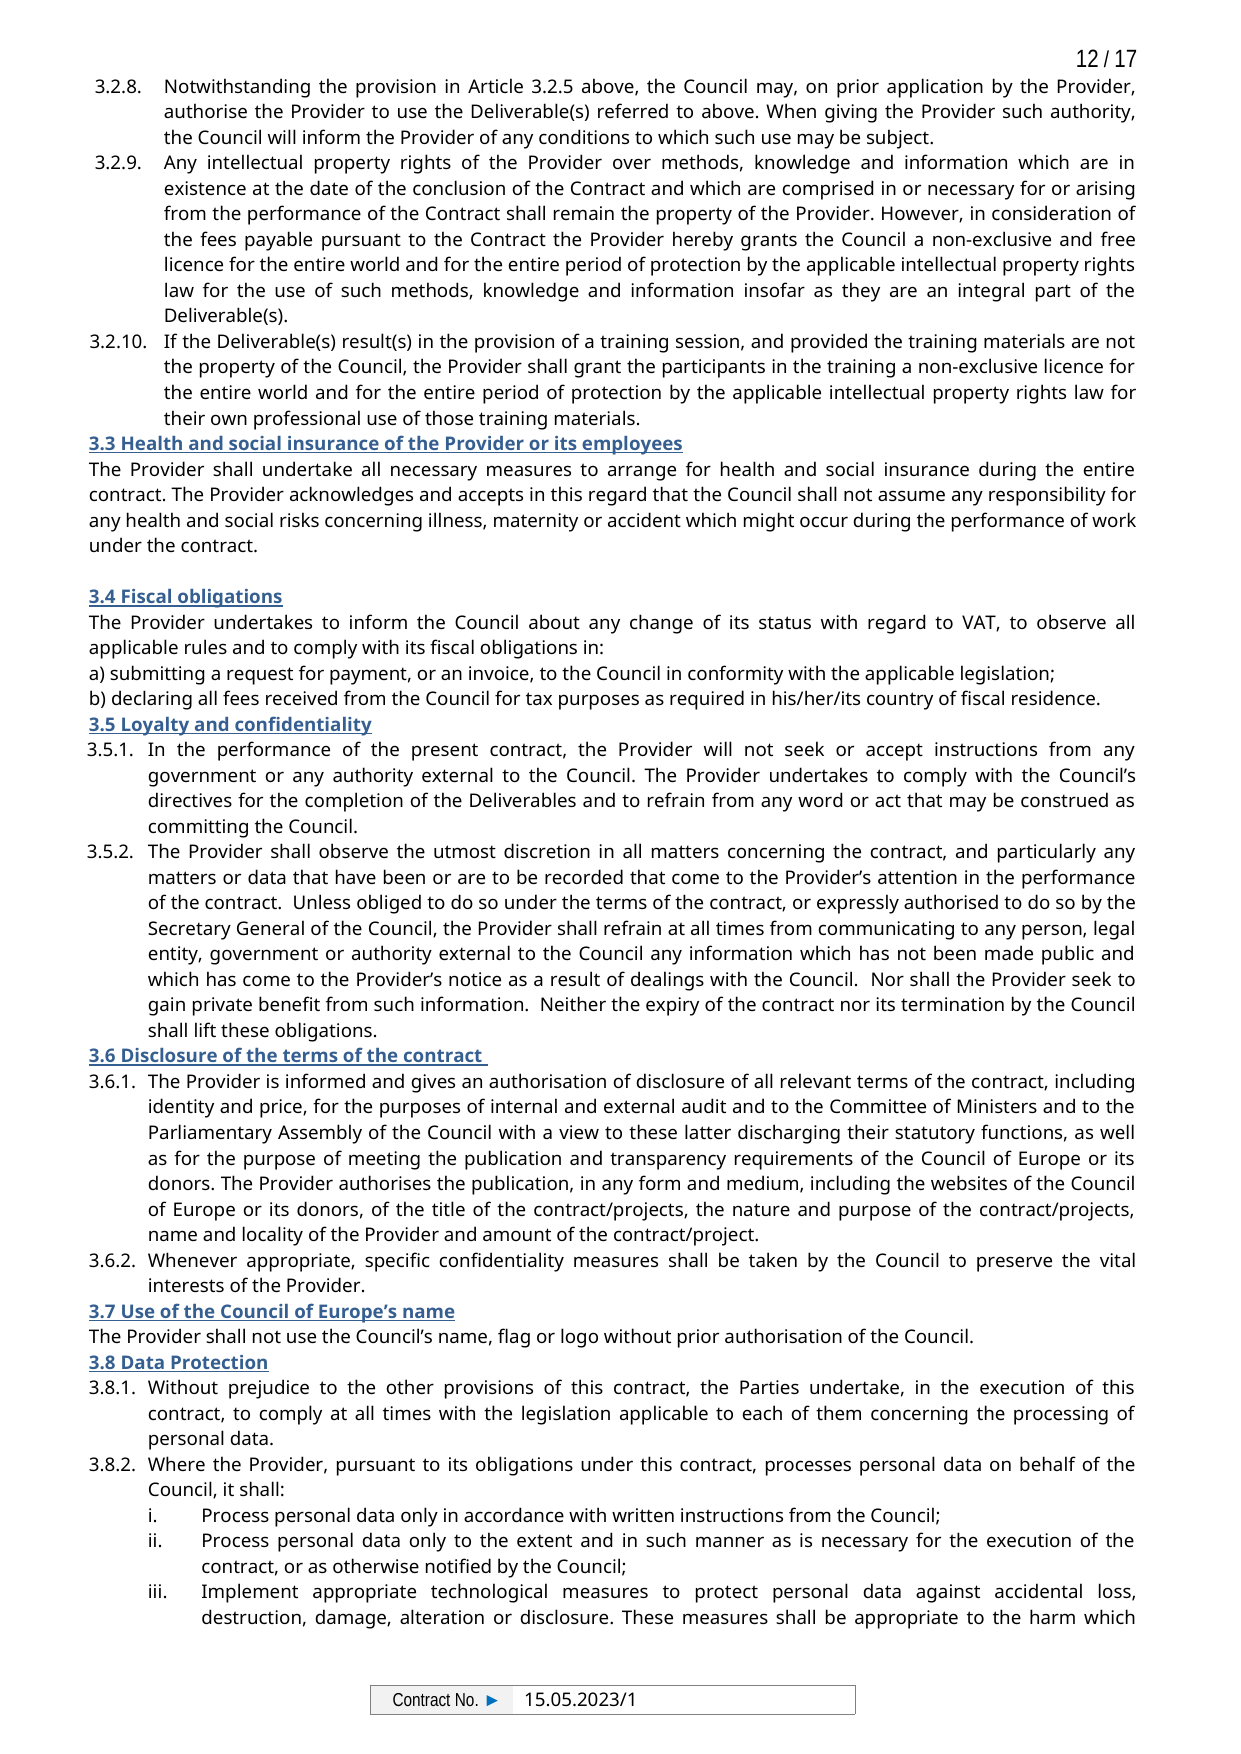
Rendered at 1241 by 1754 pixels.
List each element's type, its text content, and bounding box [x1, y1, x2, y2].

text b) declaring all fees received from the Council for tax purposes as required in his/her/its country of fiscal residence. [89, 686, 1137, 711]
list The Provider shall observe the utmost discretion in all matters concerning the contract, and particularly any matters or data that have been or are to be recorded that come to the Provider’s attention in the performance of the contract. Unless obliged to do so under the terms of the contract, or expressly authorised to do so by the Secretary General of the Council, the Provider shall refrain at all times from communicating to any person, legal entity, government or authority external to the Council any information which has not been made public and which has come to the Provider’s notice as a result of dealings with the Council. Nor shall the Provider seek to gain private benefit from such information. Neither the expiry of the contract nor its termination by the Council shall lift these obligations. [110, 839, 1137, 1043]
text a) submitting a request for payment, or an invoice, to the Council in conformity with the applicable legislation; [89, 660, 1137, 686]
list In the performance of the present contract, the Provider will not seek or accept instructions from any government or any authority external to the Council. The Provider undertakes to comply with the Council’s directives for the completion of the Deliverables and to refrain from any word or act that may be construed as committing the Council. [110, 737, 1137, 839]
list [148, 1579, 1137, 1630]
list Process personal data only to the extent and in such manner as is necessary for the execution of the contract, or as otherwise notified by the Council; [148, 1528, 1137, 1579]
text 3.5 Loyalty and confidentiality [89, 711, 1137, 737]
text The Provider shall not use the Council’s name, flag or logo without prior authorisation of the Council. [89, 1323, 1137, 1349]
text 3.8 Data Protection [89, 1349, 1137, 1374]
list Where the Provider, pursuant to its obligations under this contract, processes personal data on behalf of the Council, it shall: [89, 1451, 1137, 1502]
text The Provider shall undertake all necessary measures to arrange for health and social insurance during the entire contract. The Provider acknowledges and accepts in this regard that the Council shall not assume any responsibility for any health and social risks concerning illness, maternity or accident which might occur during the performance of work under the contract. [89, 456, 1137, 558]
list Any intellectual property rights of the Provider over methods, knowledge and information which are in existence at the date of the conclusion of the Contract and which are comprised in or necessary for or arising from the performance of the Contract shall remain the property of the Provider. However, in consideration of the fees payable pursuant to the Contract the Provider hereby grants the Council a non-exclusive and free licence for the entire world and for the entire period of protection by the applicable intellectual property rights law for the use of such methods, knowledge and information insofar as they are an integral part of the Deliverable(s). [118, 149, 1137, 328]
text 3.6 Disclosure of the terms of the contract [89, 1043, 1137, 1068]
list Notwithstanding the provision in Article 3.2.5 above, the Council may, on prior application by the Provider, authorise the Provider to use the Deliverable(s) referred to above. When giving the Provider such authority, the Council will inform the Provider of any conditions to which such use may be subject. [118, 73, 1137, 149]
list Process personal data only in accordance with written instructions from the Council; [148, 1502, 1137, 1528]
text 3.4 Fiscal obligations [89, 583, 1137, 609]
list Whenever appropriate, specific confidentiality measures shall be taken by the Council to preserve the vital interests of the Provider. [89, 1247, 1137, 1298]
list Without prejudice to the other provisions of this contract, the Parties undertake, in the execution of this contract, to comply at all times with the legislation applicable to each of them concerning the processing of personal data. [89, 1374, 1137, 1451]
list If the Deliverable(s) result(s) in the provision of a training session, and provided the training materials are not the property of the Council, the Provider shall grant the participants in the training a non-exclusive licence for the entire world and for the entire period of protection by the applicable intellectual property rights law for their own professional use of those training materials. [118, 328, 1137, 430]
text The Provider undertakes to inform the Council about any change of its status with regard to VAT, to observe all applicable rules and to comply with its fiscal obligations in: [89, 609, 1137, 660]
list The Provider is informed and gives an authorisation of disclosure of all relevant terms of the contract, including identity and price, for the purposes of internal and external audit and to the Committee of Ministers and to the Parliamentary Assembly of the Council with a view to these latter discharging their statutory functions, as well as for the purpose of meeting the publication and transparency requirements of the Council of Europe or its donors. The Provider authorises the publication, in any form and medium, including the websites of the Council of Europe or its donors, of the title of the contract/projects, the nature and purpose of the contract/projects, name and locality of the Provider and amount of the contract/project. [89, 1068, 1137, 1247]
text 3.3 Health and social insurance of the Provider or its employees [89, 430, 1137, 456]
text 3.7 Use of the Council of Europe’s name [89, 1298, 1137, 1323]
